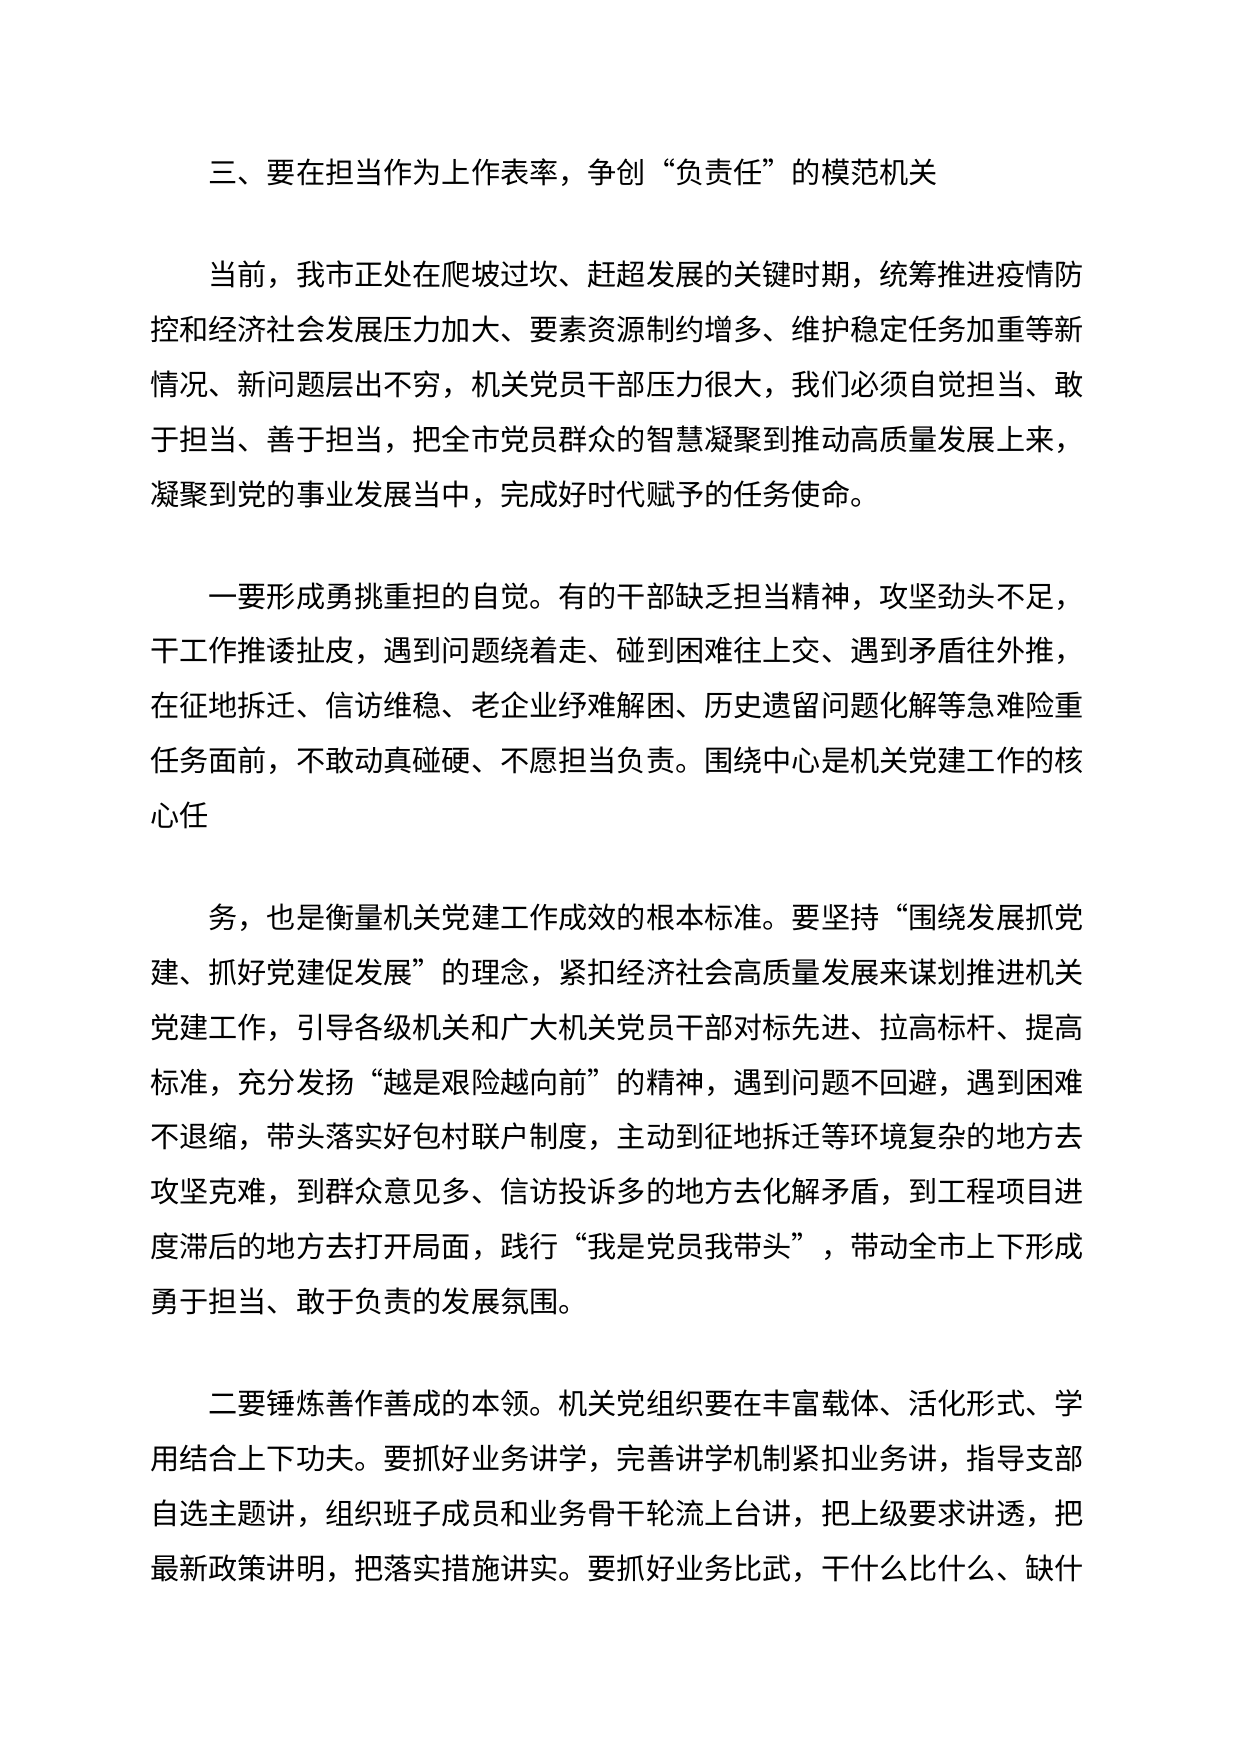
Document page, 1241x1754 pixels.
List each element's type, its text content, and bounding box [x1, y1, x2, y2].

text 三、要在担当作为上作表率，争创“负责任”的模范机关 [150, 150, 1090, 192]
text 务，也是衡量机关党建工作成效的根本标准。要坚持“围绕发展抓党建、抓好党建促发展”的理念，紧扣经济社会高质量发展来谋划推进机关党建工作，引导各级机关和广大机关党员干部对标先进、拉高标杆、提高标准，充分发扬“越是艰险越向前”的精神，遇到问题不回避，遇到困难不退缩，带头落实好包村联户制度，主动到征地拆迁等环境复杂的地方去攻坚克难，到群众意见多、信访投诉多的地方去化解矛盾，到工程项目进度滞后的地方去打开局面，践行“我是党员我带头”，带动全市上下形成勇于担当、敢于负责的发展氛围。 [150, 894, 1090, 1321]
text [150, 1381, 1090, 1587]
text 一要形成勇挑重担的自觉。有的干部缺乏担当精神，攻坚劲头不足，干工作推诿扯皮，遇到问题绕着走、碰到困难往上交、遇到矛盾往外推，在征地拆迁、信访维稳、老企业纾难解困、历史遗留问题化解等急难险重任务面前，不敢动真碰硬、不愿担当负责。围绕中心是机关党建工作的核心任 [150, 573, 1090, 835]
text 当前，我市正处在爬坡过坎、赶超发展的关键时期，统筹推进疫情防控和经济社会发展压力加大、要素资源制约增多、维护稳定任务加重等新情况、新问题层出不穷，机关党员干部压力很大，我们必须自觉担当、敢于担当、善于担当，把全市党员群众的智慧凝聚到推动高质量发展上来，凝聚到党的事业发展当中，完成好时代赋予的任务使命。 [150, 252, 1090, 514]
